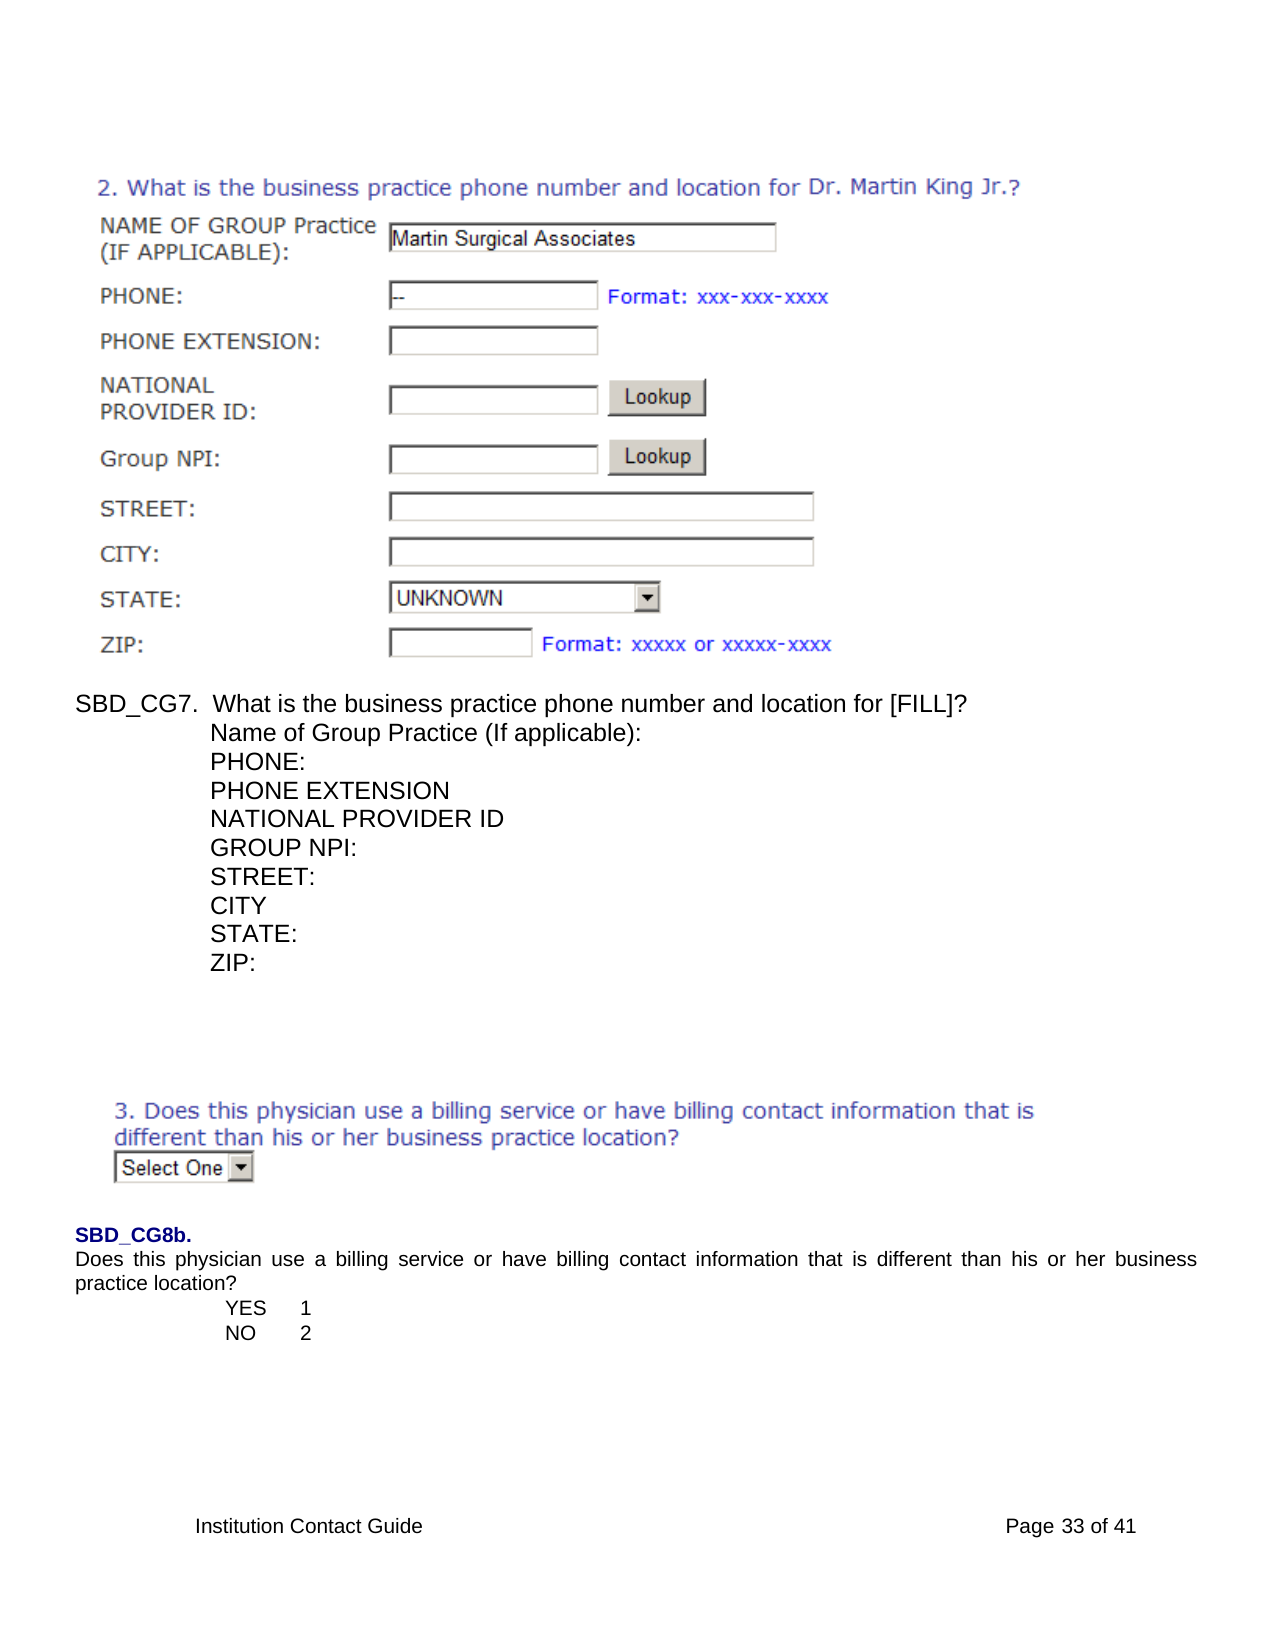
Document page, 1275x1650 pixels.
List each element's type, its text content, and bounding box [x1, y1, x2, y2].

text NATIONAL PROVIDER ID [90, 804, 1185, 833]
text Phone: [90, 747, 1185, 776]
text Street: [90, 862, 1185, 891]
text YES 1 [75, 1295, 1200, 1320]
text Phone EXTENSION [90, 776, 1185, 804]
text State: [90, 919, 1185, 948]
text Group NPI: [90, 833, 1185, 862]
picture [75, 150, 1066, 681]
text Does this physician use a billing service or have billing contact information that is different than his or her business practice location? [75, 1247, 1200, 1295]
text Zip: [90, 948, 1185, 977]
text SBD_CG7. What is the business practice phone number and location for [FILL]? [75, 681, 1200, 718]
text City [90, 891, 1185, 919]
text Name of Group Practice (If applicable): [90, 718, 1185, 747]
picture [75, 1053, 1086, 1210]
text NO 2 [75, 1320, 1200, 1345]
